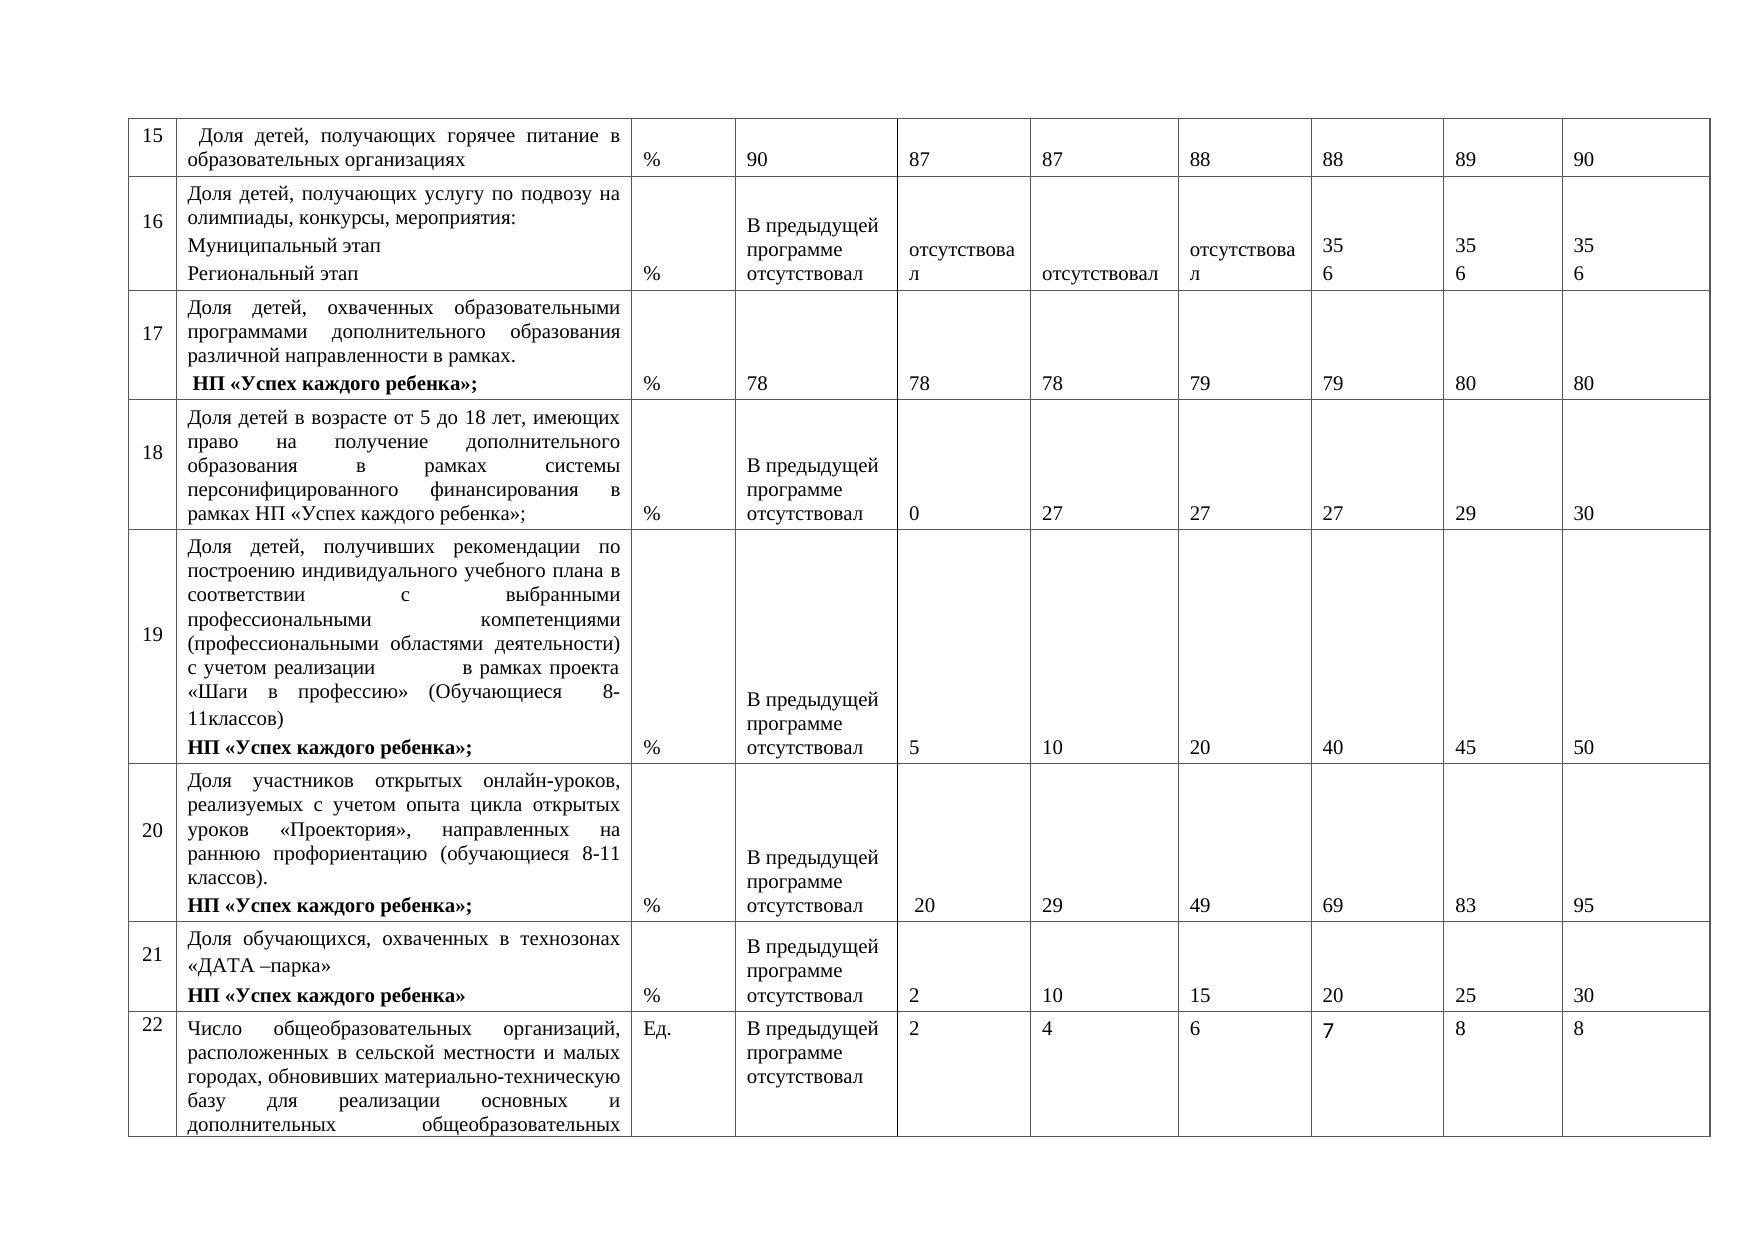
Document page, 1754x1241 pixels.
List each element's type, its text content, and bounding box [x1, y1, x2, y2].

table_cell 79 [1179, 291, 1311, 399]
table_cell 10 [1031, 530, 1178, 763]
table_cell 20 [1179, 530, 1311, 763]
table_cell 5 [898, 530, 1030, 763]
table_cell Доля обучающихся, охваченных в технозонах «ДАТА –парка» НП «Успех каждого ребенка» [177, 922, 631, 1011]
table_cell 4 [1031, 1012, 1178, 1136]
table_cell 78 [1031, 291, 1178, 399]
table_cell 90 [736, 119, 897, 176]
table_cell 35 6 [1563, 177, 1709, 289]
table_cell 8 [1444, 1012, 1562, 1136]
table_cell В предыдущей программе отсутствовал [736, 400, 897, 529]
table_cell 21 [129, 922, 176, 1011]
table_cell 27 [1312, 400, 1443, 529]
table_cell Доля детей, охваченных образовательными программами дополнительного образования различной направленности в рамках. НП «Успех каждого ребенка»; [177, 291, 631, 399]
table_cell % [632, 119, 735, 176]
table_cell 19 [129, 530, 176, 763]
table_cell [736, 1012, 897, 1136]
table_cell 20 [1312, 922, 1443, 1011]
table_cell Ед. [632, 1012, 735, 1136]
table_cell 29 [1031, 764, 1178, 921]
table_cell % [632, 400, 735, 529]
table_cell Доля детей в возрасте от 5 до 18 лет, имеющих право на получение дополнительного образования в рамках системы персонифицированного финансирования в рамках НП «Успех каждого ребенка»; [177, 400, 631, 529]
table_cell Доля детей, получающих горячее питание в образовательных организациях [177, 119, 631, 176]
table_cell 78 [898, 291, 1030, 399]
table_cell отсутствовал [1031, 177, 1178, 289]
table_cell В предыдущей программе отсутствовал [736, 177, 897, 289]
table_cell В предыдущей программе отсутствовал [736, 530, 897, 763]
table_cell 15 [129, 119, 176, 176]
table_cell 8 [1563, 1012, 1709, 1136]
table_cell В предыдущей программе отсутствовал [736, 922, 897, 1011]
table_cell 15 [1179, 922, 1311, 1011]
table_cell 89 [1444, 119, 1562, 176]
table_cell 2 [898, 922, 1030, 1011]
table_cell 79 [1312, 291, 1443, 399]
table_cell 22 [129, 1012, 176, 1136]
table_cell % [632, 291, 735, 399]
table_cell 27 [1031, 400, 1178, 529]
table_cell 2 [898, 1012, 1030, 1136]
table_cell 88 [1312, 119, 1443, 176]
table_cell 0 [898, 400, 1030, 529]
table_cell % [632, 177, 735, 289]
table_cell 88 [1179, 119, 1311, 176]
table_cell % [632, 922, 735, 1011]
table_cell 30 [1563, 400, 1709, 529]
table_cell 20 [129, 764, 176, 921]
table_cell Доля детей, получающих услугу по подвозу на олимпиады, конкурсы, мероприятия: Муниципальный этап Региональный этап [177, 177, 631, 289]
table_cell 45 [1444, 530, 1562, 763]
table_cell 95 [1563, 764, 1709, 921]
table_cell В предыдущей программе отсутствовал [736, 764, 897, 921]
table_cell отсутствовал [1179, 177, 1311, 289]
table_cell 90 [1563, 119, 1709, 176]
table_cell 50 [1563, 530, 1709, 763]
table_cell 10 [1031, 922, 1178, 1011]
table_cell % [632, 764, 735, 921]
table_cell 80 [1563, 291, 1709, 399]
table_cell 83 [1444, 764, 1562, 921]
table_cell 16 [129, 177, 176, 289]
table_cell 27 [1179, 400, 1311, 529]
table_cell 87 [898, 119, 1030, 176]
table_cell 80 [1444, 291, 1562, 399]
table_cell 20 [898, 764, 1030, 921]
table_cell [177, 1012, 631, 1136]
table_cell 49 [1179, 764, 1311, 921]
table_cell 69 [1312, 764, 1443, 921]
table_cell 35 6 [1312, 177, 1443, 289]
table_cell 40 [1312, 530, 1443, 763]
table_cell отсутствовал [898, 177, 1030, 289]
table_cell Доля детей, получивших рекомендации по построению индивидуального учебного плана в соответствии с выбранными профессиональными компетенциями (профессиональными областями деятельности) с учетом реализации в рамках проекта «Шаги в профессию» (Обучающиеся 8-11классов) НП «Успех каждого ребенка»; [177, 530, 631, 763]
table_cell 35 6 [1444, 177, 1562, 289]
table_cell Доля участников открытых онлайн-уроков, реализуемых с учетом опыта цикла открытых уроков «Проектория», направленных на раннюю профориентацию (обучающиеся 8-11 классов). НП «Успех каждого ребенка»; [177, 764, 631, 921]
table_cell 87 [1031, 119, 1178, 176]
table_cell 7 [1312, 1012, 1443, 1136]
table_cell 18 [129, 400, 176, 529]
table_cell 78 [736, 291, 897, 399]
table_cell 17 [129, 291, 176, 399]
table_cell 30 [1563, 922, 1709, 1011]
table_cell % [632, 530, 735, 763]
table_cell 6 [1179, 1012, 1311, 1136]
table_cell 25 [1444, 922, 1562, 1011]
table_cell 29 [1444, 400, 1562, 529]
